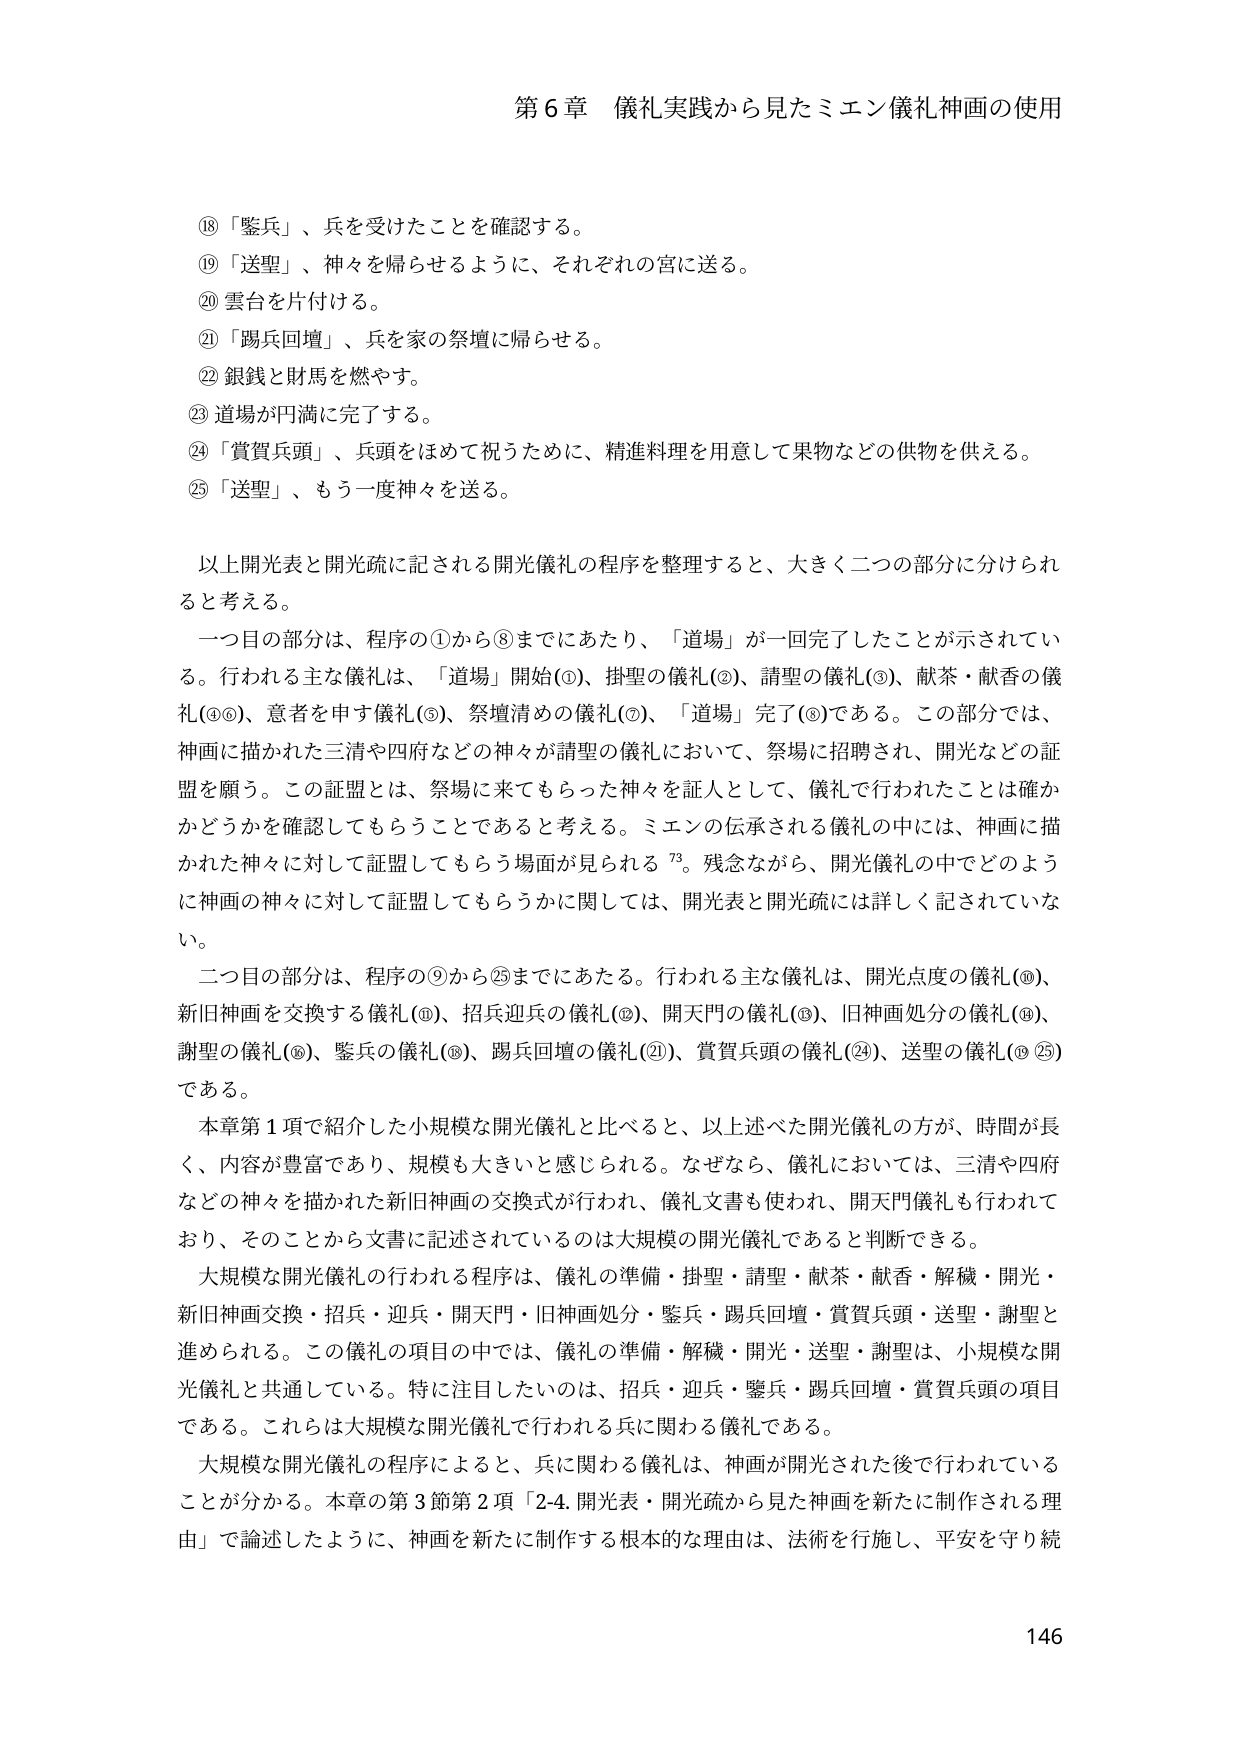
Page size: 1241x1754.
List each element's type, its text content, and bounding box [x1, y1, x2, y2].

text ㉕「送聖」、もう一度神々を送る。 [177, 469, 1063, 507]
text ⑳ 雲台を片付ける。 [177, 282, 1063, 319]
text ㉓ 道場が円満に完了する。 [177, 394, 1063, 432]
text ⑲「送聖」、神々を帰らせるように、それぞれの宮に送る。 [177, 244, 1063, 282]
text 以上開光表と開光疏に記される開光儀礼の程序を整理すると、大きく二つの部分に分けられると考える。 [177, 544, 1063, 619]
text 二つ目の部分は、程序の⑨から㉕までにあたる。行われる主な儀礼は、開光点度の儀礼(⑩)、新旧神画を交換する儀礼(⑪)、招兵迎兵の儀礼(⑫)、開天門の儀礼(⑬)、旧神画処分の儀礼(⑭)、謝聖の儀礼(⑯)、鍳兵の儀礼(⑱)、踢兵回壇の儀礼(㉑)、賞賀兵頭の儀礼(㉔)、送聖の儀礼(⑲㉕)である。 [177, 957, 1063, 1107]
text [177, 1444, 1063, 1557]
text ㉔「賞賀兵頭」、兵頭をほめて祝うために、精進料理を用意して果物などの供物を供える。 [177, 432, 1063, 469]
text 一つ目の部分は、程序の①から⑧までにあたり、「道場」が一回完了したことが示されている。行われる主な儀礼は、「道場」開始(①)、掛聖の儀礼(②)、請聖の儀礼(③)、献茶・献香の儀礼(④⑥)、意者を申す儀礼(⑤)、祭壇清めの儀礼(⑦)、「道場」完了(⑧)である。この部分では、神画に描かれた三清や四府などの神々が請聖の儀礼において、祭場に招聘され、開光などの証盟を願う。この証盟とは、祭場に来てもらった神々を証人として、儀礼で行われたことは確かかどうかを確認してもらうことであると考える。ミエンの伝承される儀礼の中には、神画に描かれた神々に対して証盟してもらう場面が見られる 。残念ながら、開光儀礼の中でどのように神画の神々に対して証盟してもらうかに関しては、開光表と開光疏には詳しく記されていない。 [177, 619, 1063, 957]
text ⑱「鍳兵」、兵を受けたことを確認する。 [177, 207, 1063, 244]
text ㉑「踢兵回壇」、兵を家の祭壇に帰らせる。 [177, 319, 1063, 357]
text 大規模な開光儀礼の行われる程序は、儀礼の準備・掛聖・請聖・献茶・献香・解穢・開光・新旧神画交換・招兵・迎兵・開天門・旧神画処分・鍳兵・踢兵回壇・賞賀兵頭・送聖・謝聖と進められる。この儀礼の項目の中では、儀礼の準備・解穢・開光・送聖・謝聖は、小規模な開光儀礼と共通している。特に注目したいのは、招兵・迎兵・鑒兵・踢兵回壇・賞賀兵頭の項目である。これらは大規模な開光儀礼で行われる兵に関わる儀礼である。 [177, 1257, 1063, 1444]
text ㉒ 銀銭と財馬を燃やす。 [177, 357, 1063, 394]
text 本章第1項で紹介した小規模な開光儀礼と比べると、以上述べた開光儀礼の方が、時間が長く、内容が豊富であり、規模も大きいと感じられる。なぜなら、儀礼においては、三清や四府などの神々を描かれた新旧神画の交換式が行われ、儀礼文書も使われ、開天門儀礼も行われており、そのことから文書に記述されているのは大規模の開光儀礼であると判断できる。 [177, 1107, 1063, 1257]
